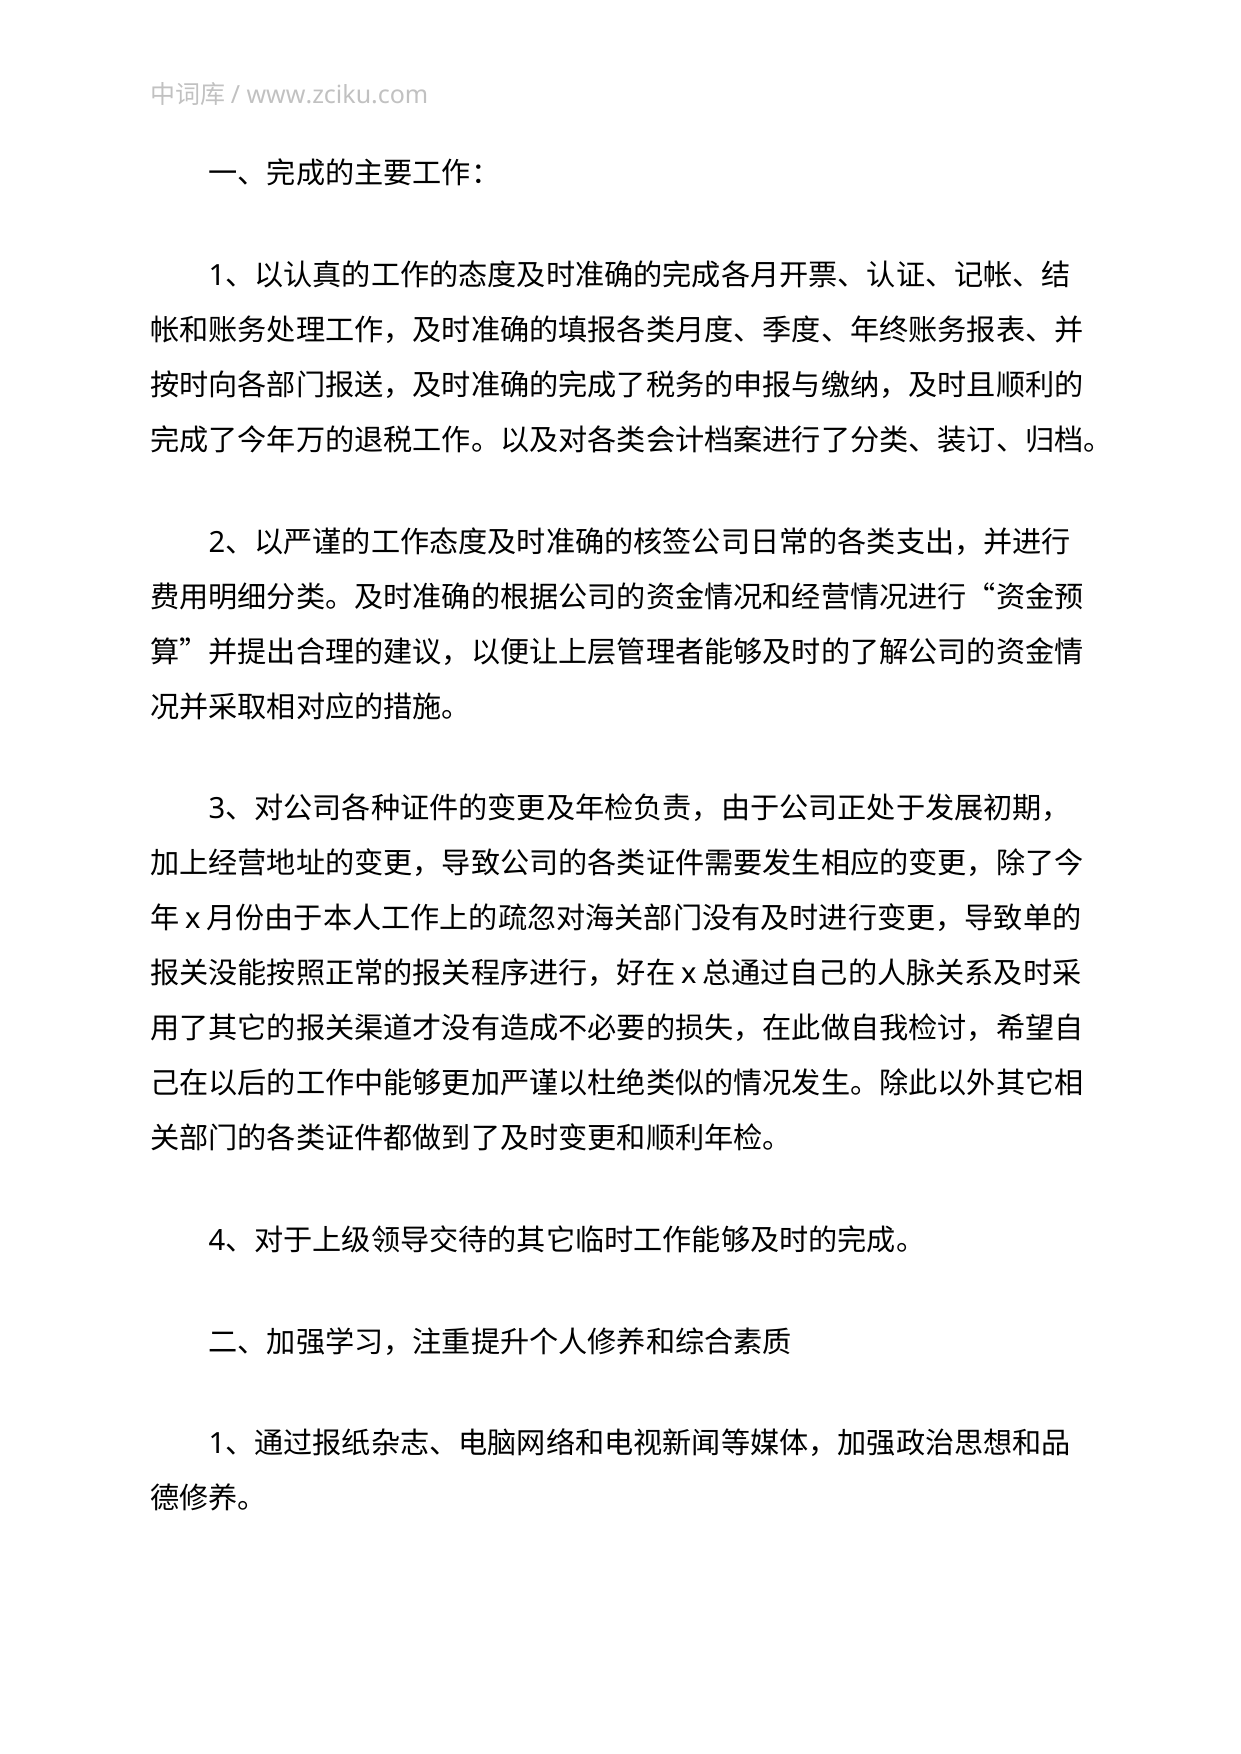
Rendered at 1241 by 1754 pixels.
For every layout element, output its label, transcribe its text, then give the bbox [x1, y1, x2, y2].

text 二、加强学习，注重提升个人修养和综合素质 [150, 1318, 1090, 1361]
text 一、完成的主要工作： [150, 150, 1090, 192]
text 2、以严谨的工作态度及时准确的核签公司日常的各类支出，并进行费用明细分类。及时准确的根据公司的资金情况和经营情况进行“资金预算”并提出合理的建议，以便让上层管理者能够及时的了解公司的资金情况并采取相对应的措施。 [150, 518, 1090, 725]
text 4、对于上级领导交待的其它临时工作能够及时的完成。 [150, 1216, 1090, 1259]
text 1、通过报纸杂志、电脑网络和电视新闻等媒体，加强政治思想和品德修养。 [150, 1420, 1090, 1517]
text 3、对公司各种证件的变更及年检负责，由于公司正处于发展初期，加上经营地址的变更，导致公司的各类证件需要发生相应的变更，除了今年x月份由于本人工作上的疏忽对海关部门没有及时进行变更，导致单的报关没能按照正常的报关程序进行，好在x总通过自己的人脉关系及时采用了其它的报关渠道才没有造成不必要的损失，在此做自我检讨，希望自己在以后的工作中能够更加严谨以杜绝类似的情况发生。除此以外其它相关部门的各类证件都做到了及时变更和顺利年检。 [150, 785, 1090, 1157]
text 1、以认真的工作的态度及时准确的完成各月开票、认证、记帐、结帐和账务处理工作，及时准确的填报各类月度、季度、年终账务报表、并按时向各部门报送，及时准确的完成了税务的申报与缴纳，及时且顺利的完成了今年万的退税工作。以及对各类会计档案进行了分类、装订、归档。 [150, 252, 1090, 459]
